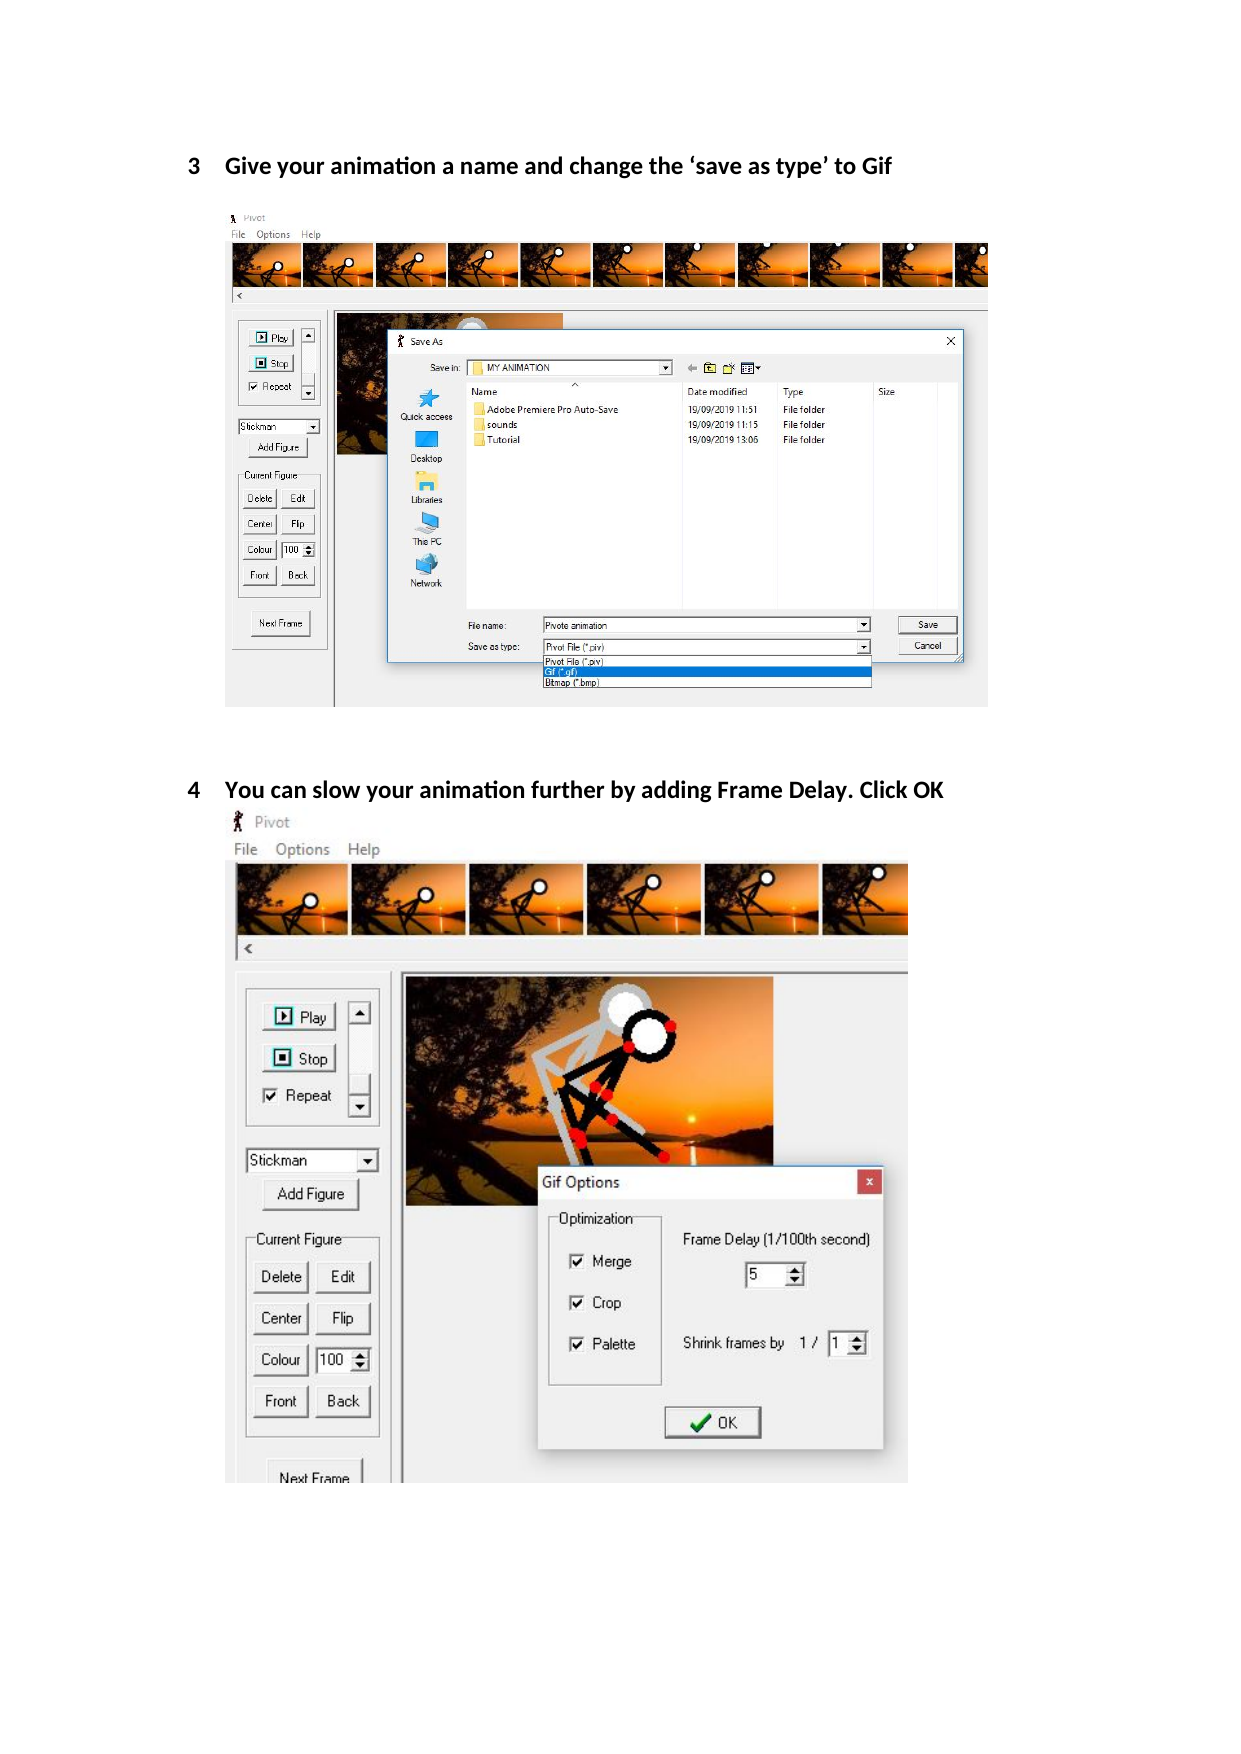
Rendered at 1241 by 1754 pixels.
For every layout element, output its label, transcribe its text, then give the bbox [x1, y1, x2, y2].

picture [225, 807, 908, 1483]
picture [225, 215, 988, 707]
list You can slow your animation further by adding Frame Delay. Click OK [187, 774, 1090, 805]
list Give your animation a name and change the ‘save as type’ to Gif [187, 150, 1090, 181]
